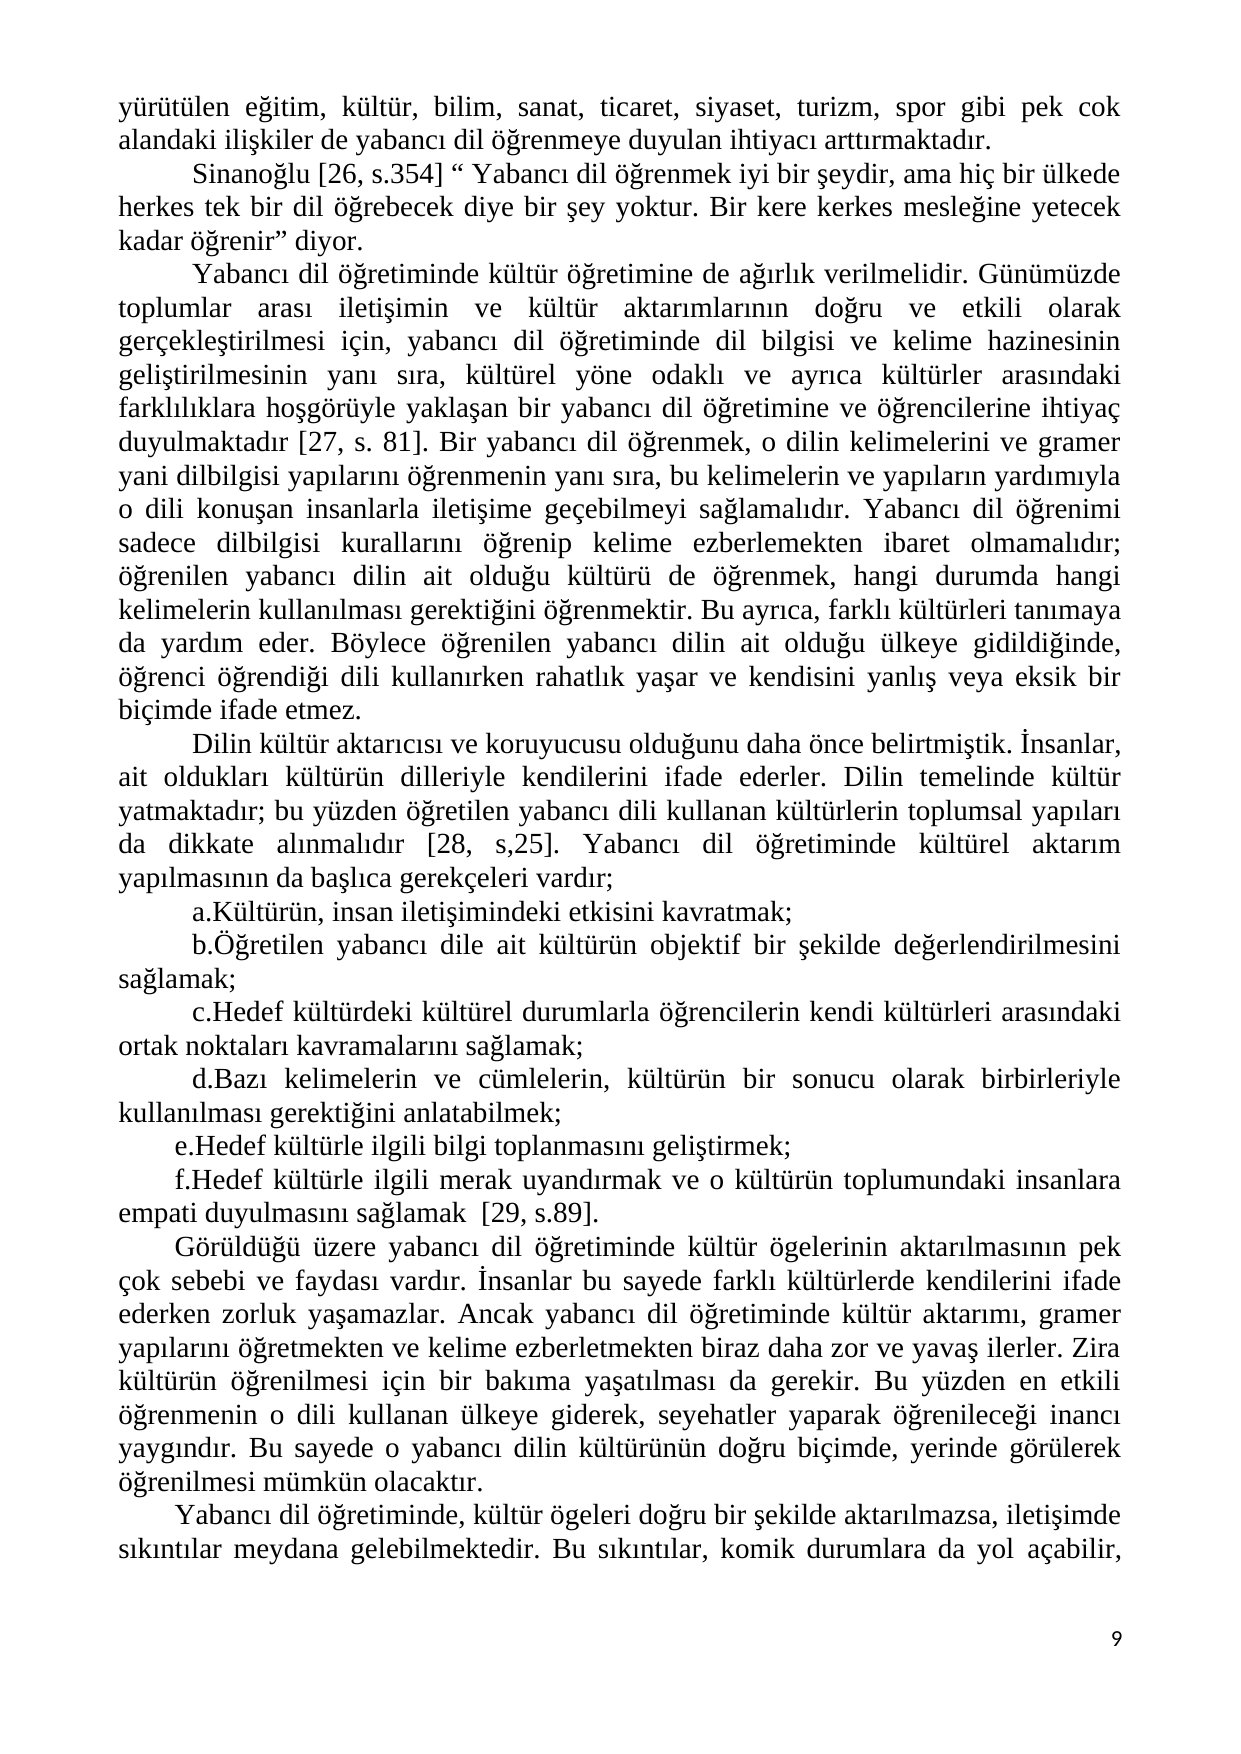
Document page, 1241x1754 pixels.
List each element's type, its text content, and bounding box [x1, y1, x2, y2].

text b.Öğretilen yabancı dile ait kültürün objektif bir şekilde değerlendirilmesini sağlamak; [118, 927, 1122, 994]
text c.Hedef kültürdeki kültürel durumlarla öğrencilerin kendi kültürleri arasındaki ortak noktaları kavramalarını sağlamak; [118, 994, 1122, 1061]
text Dilin kültür aktarıcısı ve koruyucusu olduğunu daha önce belirtmiştik. İnsanlar, ait oldukları kültürün dilleriyle kendilerini ifade ederler. Dilin temelinde kültür yatmaktadır; bu yüzden öğretilen yabancı dili kullanan kültürlerin toplumsal yapıları da dikkate alınmalıdır [28, s,25]. Yabancı dil öğretiminde kültürel aktarım yapılmasının da başlıca gerekçeleri vardır; [118, 726, 1122, 894]
text a.Kültürün, insan iletişimindeki etkisini kavratmak; [118, 894, 1122, 927]
subtitle Görüldüğü üzere yabancı dil öğretiminde kültür ögelerinin aktarılmasının pek çok sebebi ve faydası vardır. İnsanlar bu sayede farklı kültürlerde kendilerini ifade ederken zorluk yaşamazlar. Ancak yabancı dil öğretiminde kültür aktarımı, gramer yapılarını öğretmekten ve kelime ezberletmekten biraz daha zor ve yavaş ilerler. Zira kültürün öğrenilmesi için bir bakıma yaşatılması da gerekir. Bu yüzden en etkili öğrenmenin o dili kullanan ülkeye giderek, seyehatler yaparak öğrenileceği inancı yaygındır. Bu sayede o yabancı dilin kültürünün doğru biçimde, yerinde görülerek öğrenilmesi mümkün olacaktır. [118, 1229, 1122, 1497]
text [118, 89, 1122, 156]
text Yabancı dil öğretiminde kültür öğretimine de ağırlık verilmelidir. Günümüzde toplumlar arası iletişimin ve kültür aktarımlarının doğru ve etkili olarak gerçekleştirilmesi için, yabancı dil öğretiminde dil bilgisi ve kelime hazinesinin geliştirilmesinin yanı sıra, kültürel yöne odaklı ve ayrıca kültürler arasındaki farklılıklara hoşgörüyle yaklaşan bir yabancı dil öğretimine ve öğrencilerine ihtiyaç duyulmaktadır [27, s. 81]. Bir yabancı dil öğrenmek, o dilin kelimelerini ve gramer yani dilbilgisi yapılarını öğrenmenin yanı sıra, bu kelimelerin ve yapıların yardımıyla o dili konuşan insanlarla iletişime geçebilmeyi sağlamalıdır. Yabancı dil öğrenimi sadece dilbilgisi kurallarını öğrenip kelime ezberlemekten ibaret olmamalıdır; öğrenilen yabancı dilin ait olduğu kültürü de öğrenmek, hangi durumda hangi kelimelerin kullanılması gerektiğini öğrenmektir. Bu ayrıca, farklı kültürleri tanımaya da yardım eder. Böylece öğrenilen yabancı dilin ait olduğu ülkeye gidildiğinde, öğrenci öğrendiği dili kullanırken rahatlık yaşar ve kendisini yanlış veya eksik bir biçimde ifade etmez. [118, 256, 1122, 726]
subtitle e.Hedef kültürle ilgili bilgi toplanmasını geliştirmek; [118, 1128, 1122, 1162]
subtitle f.Hedef kültürle ilgili merak uyandırmak ve o kültürün toplumundaki insanlara empati duyulmasını sağlamak [29, s.89]. [118, 1162, 1122, 1229]
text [118, 1497, 1122, 1564]
text d.Bazı kelimelerin ve cümlelerin, kültürün bir sonucu olarak birbirleriyle kullanılması gerektiğini anlatabilmek; [118, 1061, 1122, 1128]
text Sinanoğlu [26, s.354] “ Yabancı dil öğrenmek iyi bir şeydir, ama hiç bir ülkede herkes tek bir dil öğrebecek diye bir şey yoktur. Bir kere kerkes mesleğine yetecek kadar öğrenir” diyor. [118, 156, 1122, 256]
